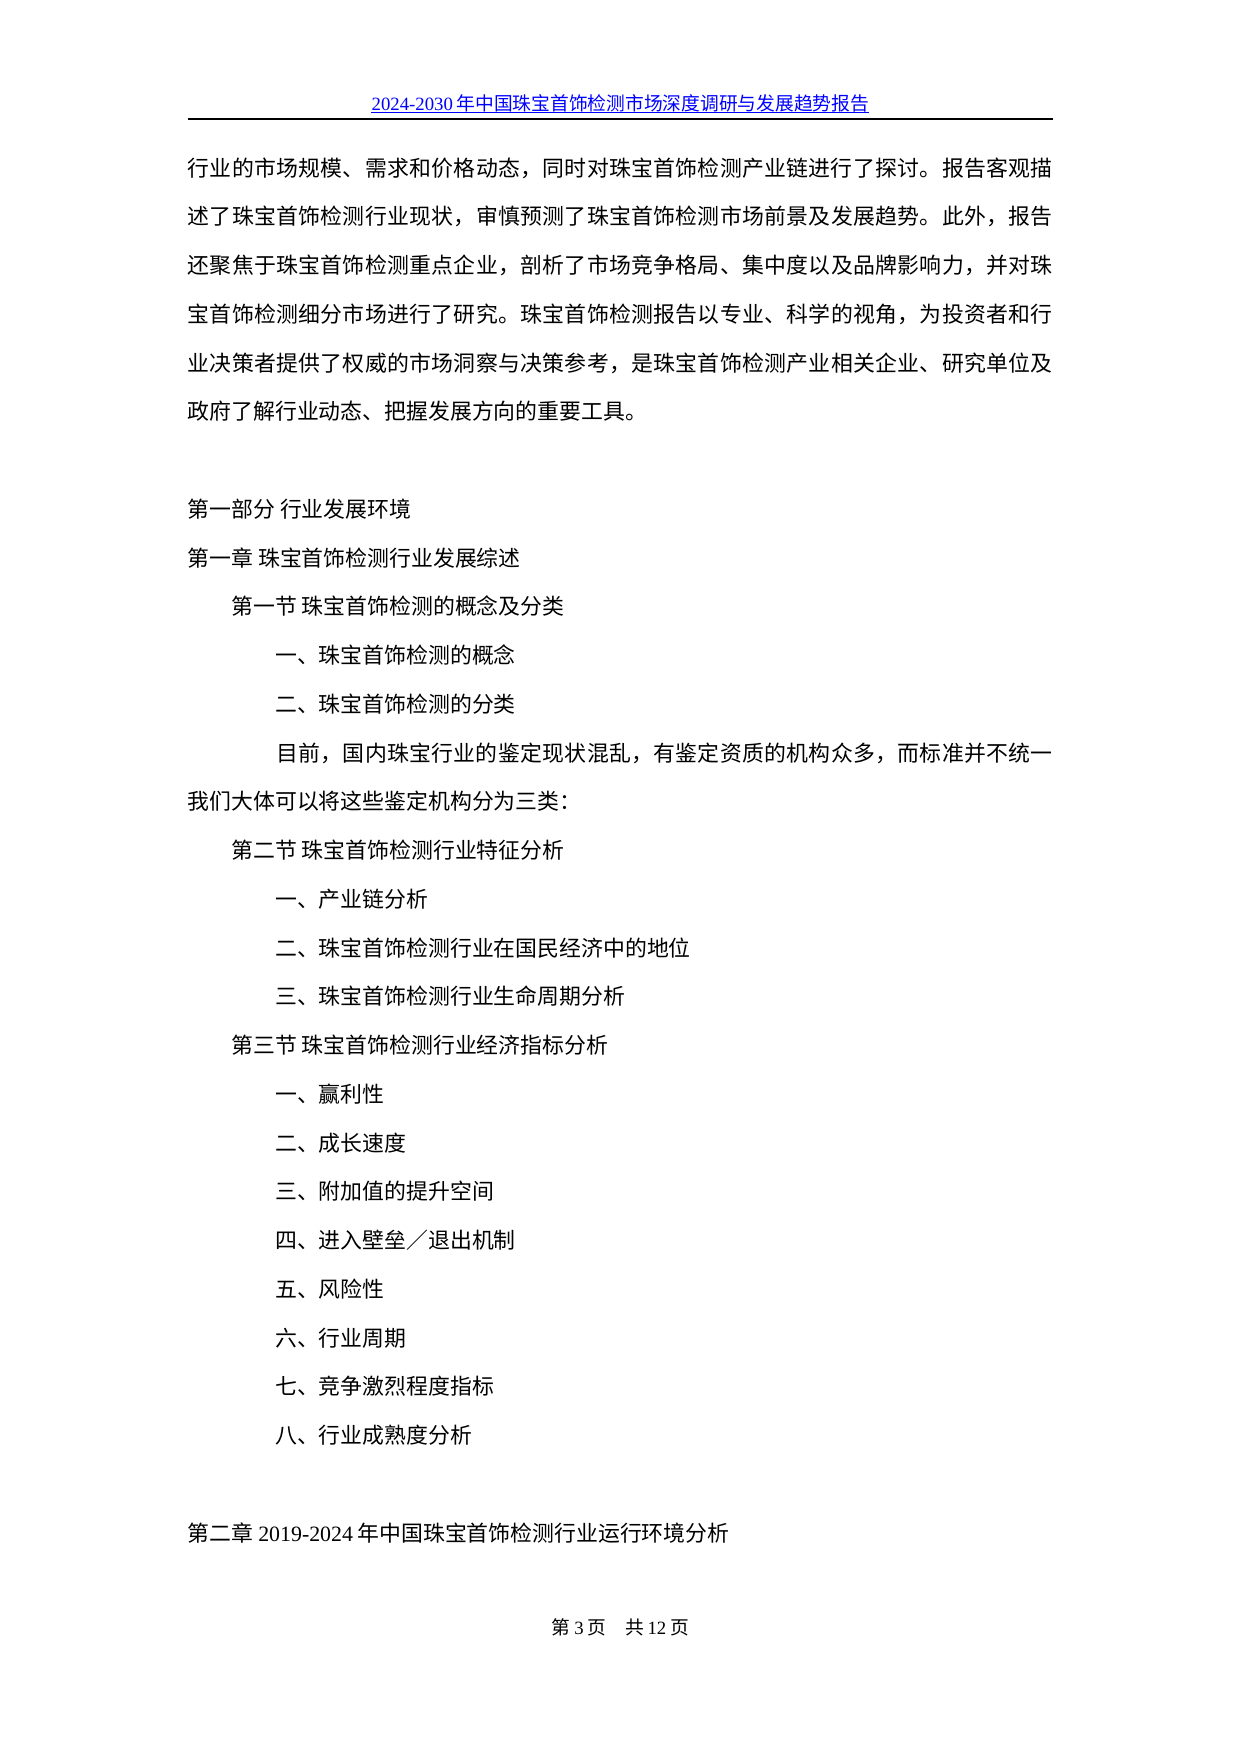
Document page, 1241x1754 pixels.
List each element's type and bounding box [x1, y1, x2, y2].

text [187, 150, 1053, 1548]
